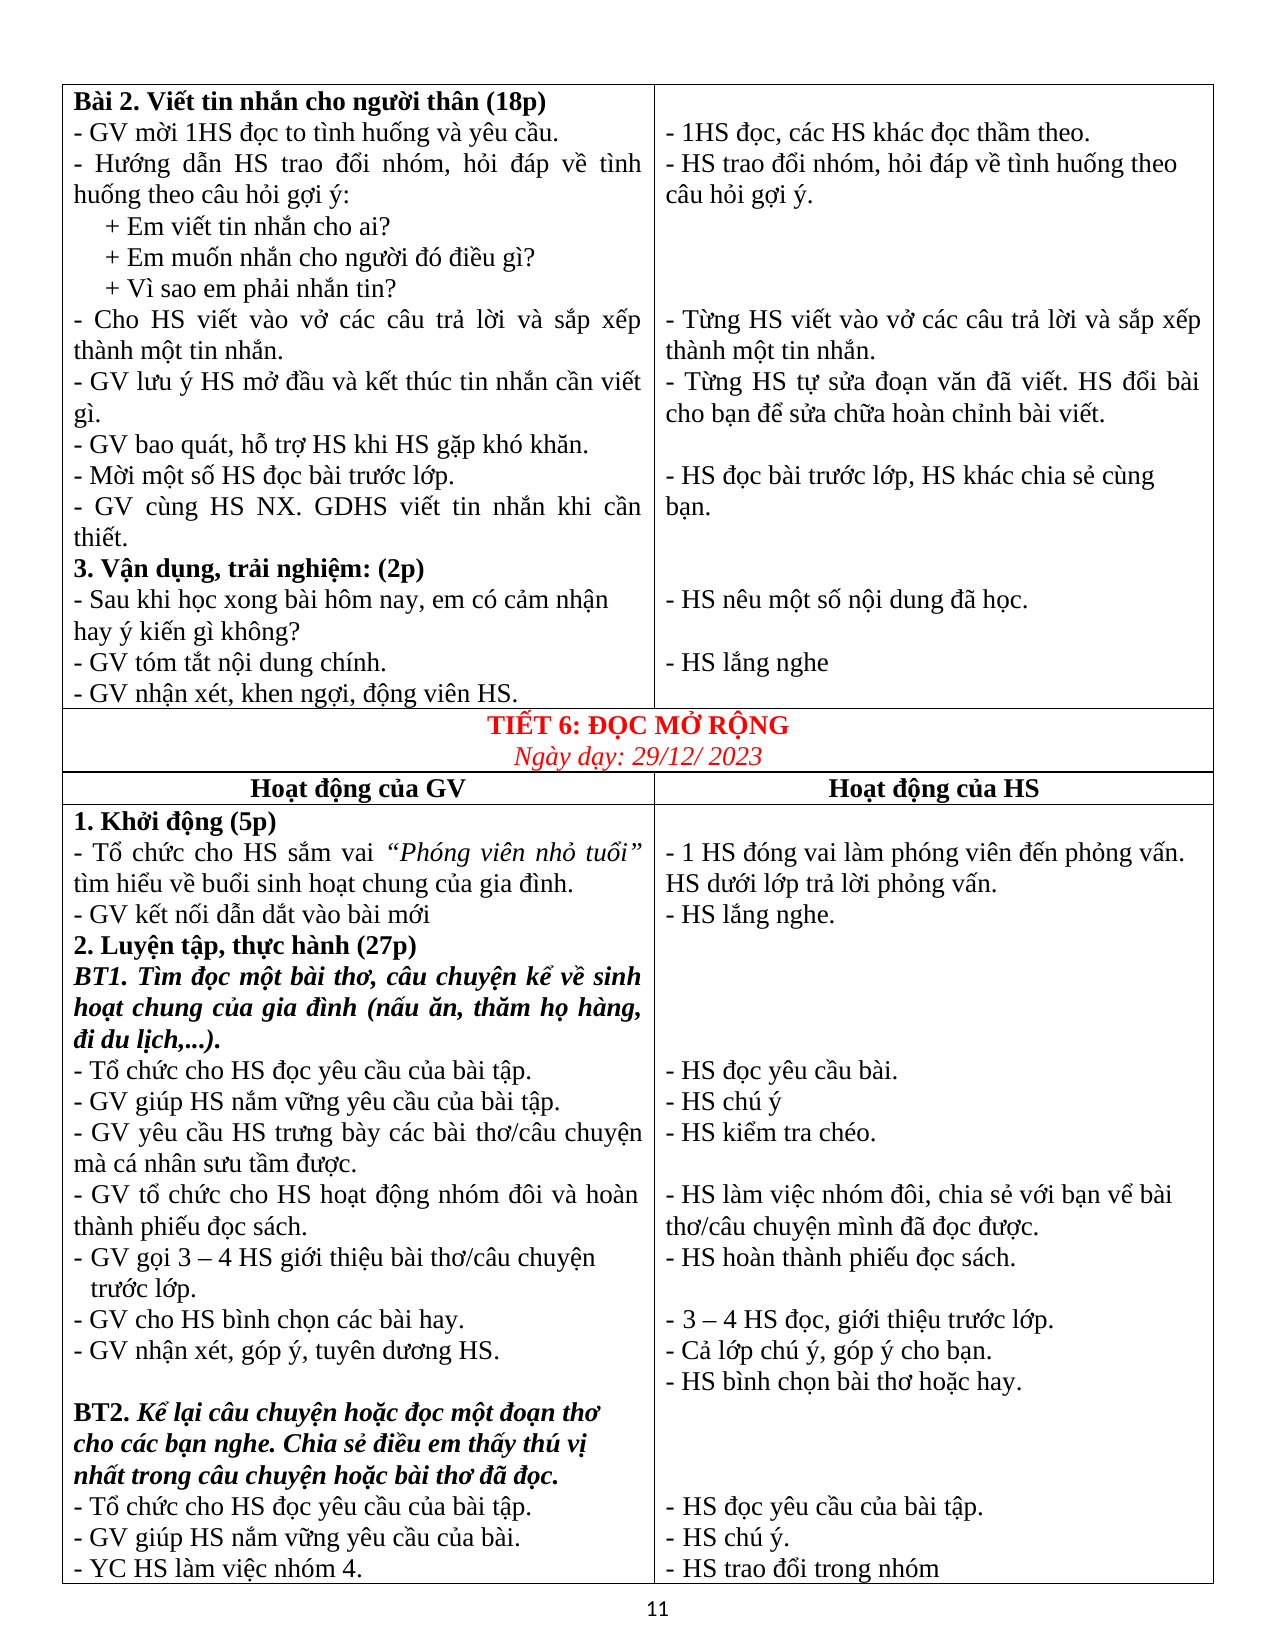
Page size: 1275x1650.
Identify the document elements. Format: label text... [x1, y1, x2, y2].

table_cell Hoạt động của HS [655, 773, 1213, 804]
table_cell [655, 85, 1213, 708]
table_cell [63, 805, 654, 1583]
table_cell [63, 85, 654, 708]
table_cell Hoạt động của GV [63, 773, 654, 804]
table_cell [655, 805, 1213, 1583]
table_cell TIẾT 6: ĐỌC MỞ RỘNG Ngày dạy: 29/12/ 2023 [63, 709, 1213, 771]
